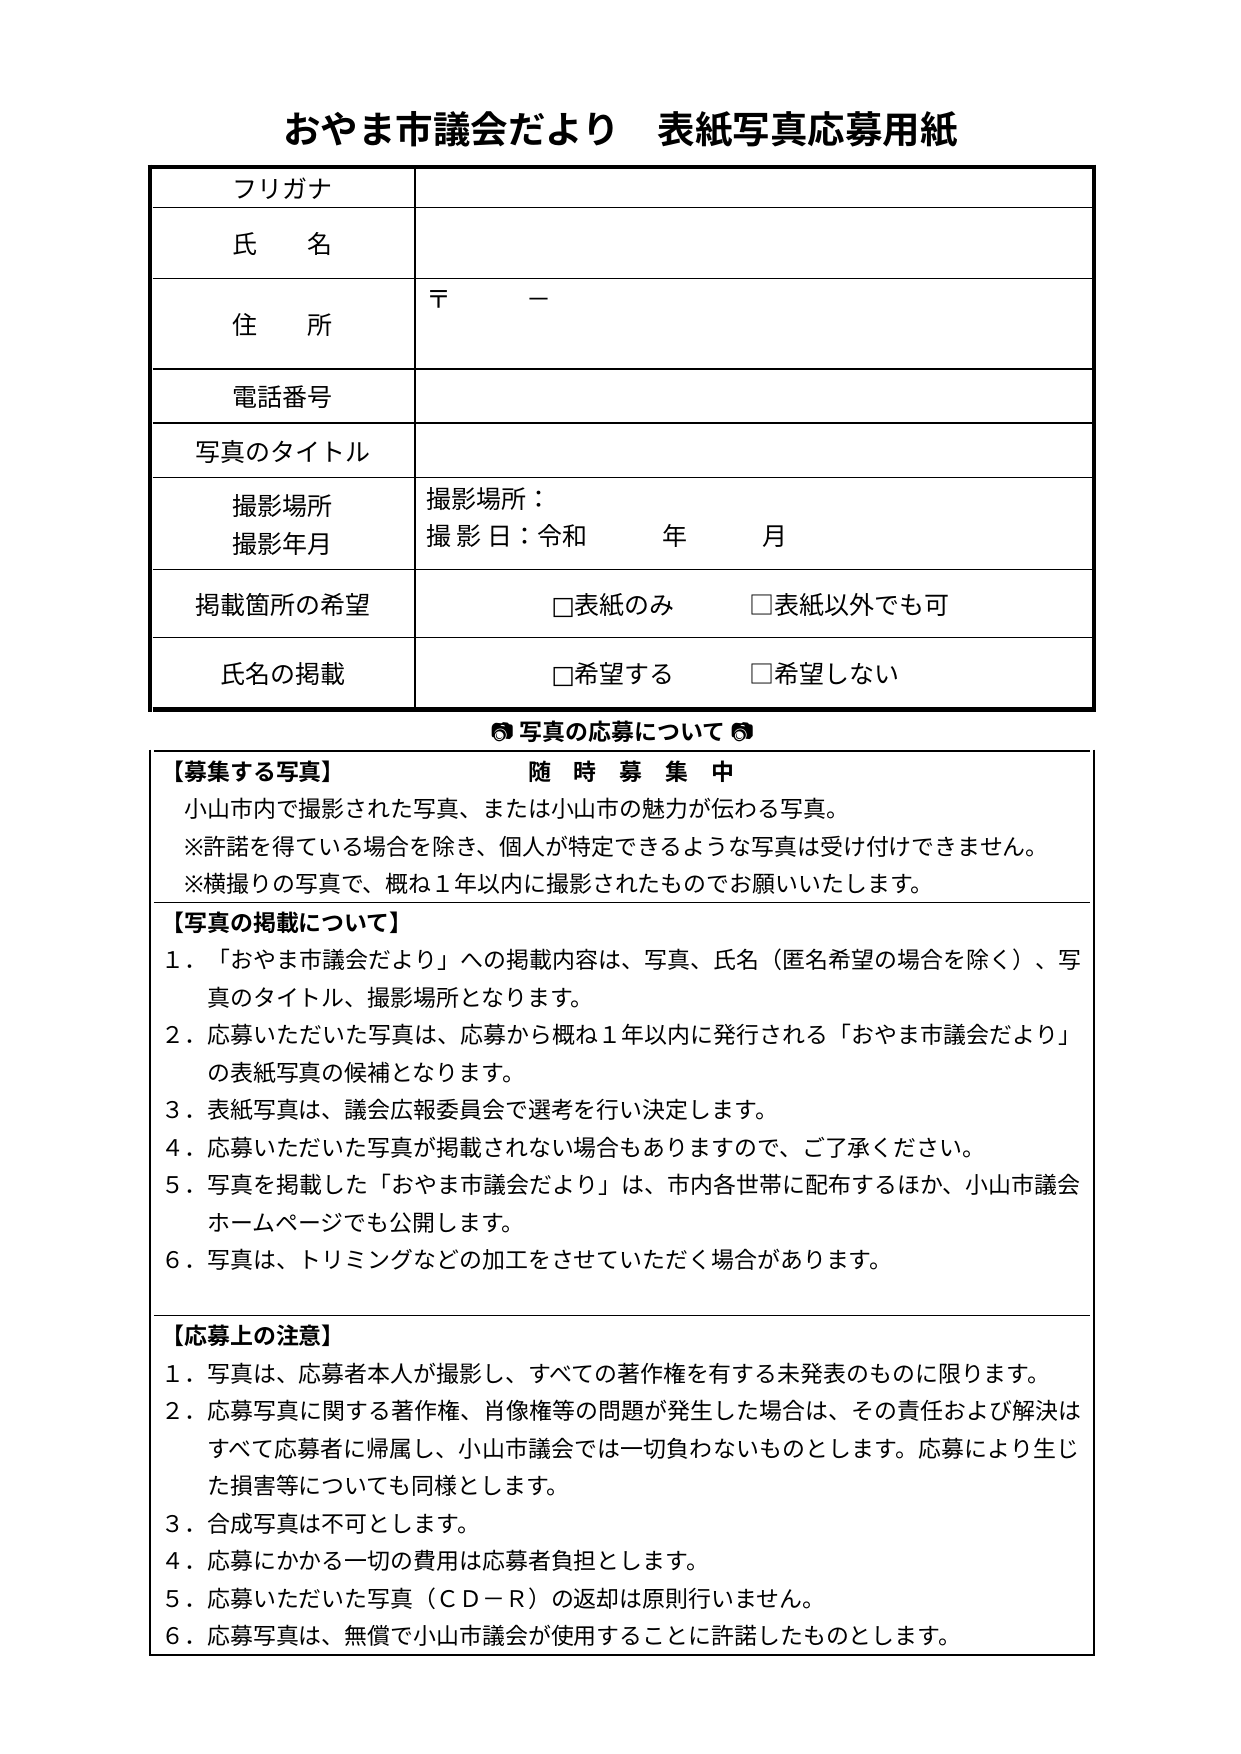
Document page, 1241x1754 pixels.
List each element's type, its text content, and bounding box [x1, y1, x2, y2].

table_cell 氏 名 [152, 208, 414, 277]
table_cell 氏名の掲載 [152, 638, 414, 707]
table_cell □表紙のみ □表紙以外でも可 [416, 570, 1092, 636]
table_cell 写真の応募について [150, 708, 1094, 749]
table_header フリガナ [152, 169, 414, 207]
table_cell [416, 424, 1092, 477]
table_cell [416, 370, 1092, 422]
table_cell 【写真の掲載について】 １．「おやま市議会だより」への掲載内容は、写真、氏名（匿名希望の場合を除く）、写真のタイトル、撮影場所となります。 ２．応募いただいた写真は、応募から概ね１年以内に発行される「おやま市議会だより」の表紙写真の候補となります。 ３．表紙写真は、議会広報委員会で選考を行い決定します。 ４．応募いただいた写真が掲載されない場合もありますので、ご了承ください。 ５．写真を掲載した「おやま市議会だより」は、市内各世帯に配布するほか、小山市議会ホームページでも公開します。 ６．写真は、トリミングなどの加工をさせていただく場合があります。 [151, 902, 1093, 1315]
text おやま市議会だより 表紙写真応募用紙 [148, 89, 1092, 164]
table_cell [416, 208, 1092, 277]
table_cell 〒 － [416, 279, 1092, 368]
table_cell 写真のタイトル [152, 423, 414, 477]
table_cell 掲載箇所の希望 [152, 570, 414, 636]
table_cell 【募集する写真】 随 時 募 集 中 小山市内で撮影された写真、または小山市の魅力が伝わる写真。 ※許諾を得ている場合を除き、個人が特定できるような写真は受け付けできません。 ※横撮りの写真で、概ね１年以内に撮影されたものでお願いいたします。 [151, 750, 1093, 902]
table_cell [151, 1315, 1093, 1654]
table_cell 撮影場所 撮影年月 [152, 478, 414, 569]
table_cell □希望する □希望しない [416, 638, 1092, 707]
table_cell 電話番号 [152, 369, 414, 422]
table_header [416, 169, 1092, 207]
table_cell 撮影場所： 撮 影 日：令和 年 月 [416, 478, 1092, 569]
table_cell 住 所 [152, 279, 414, 368]
